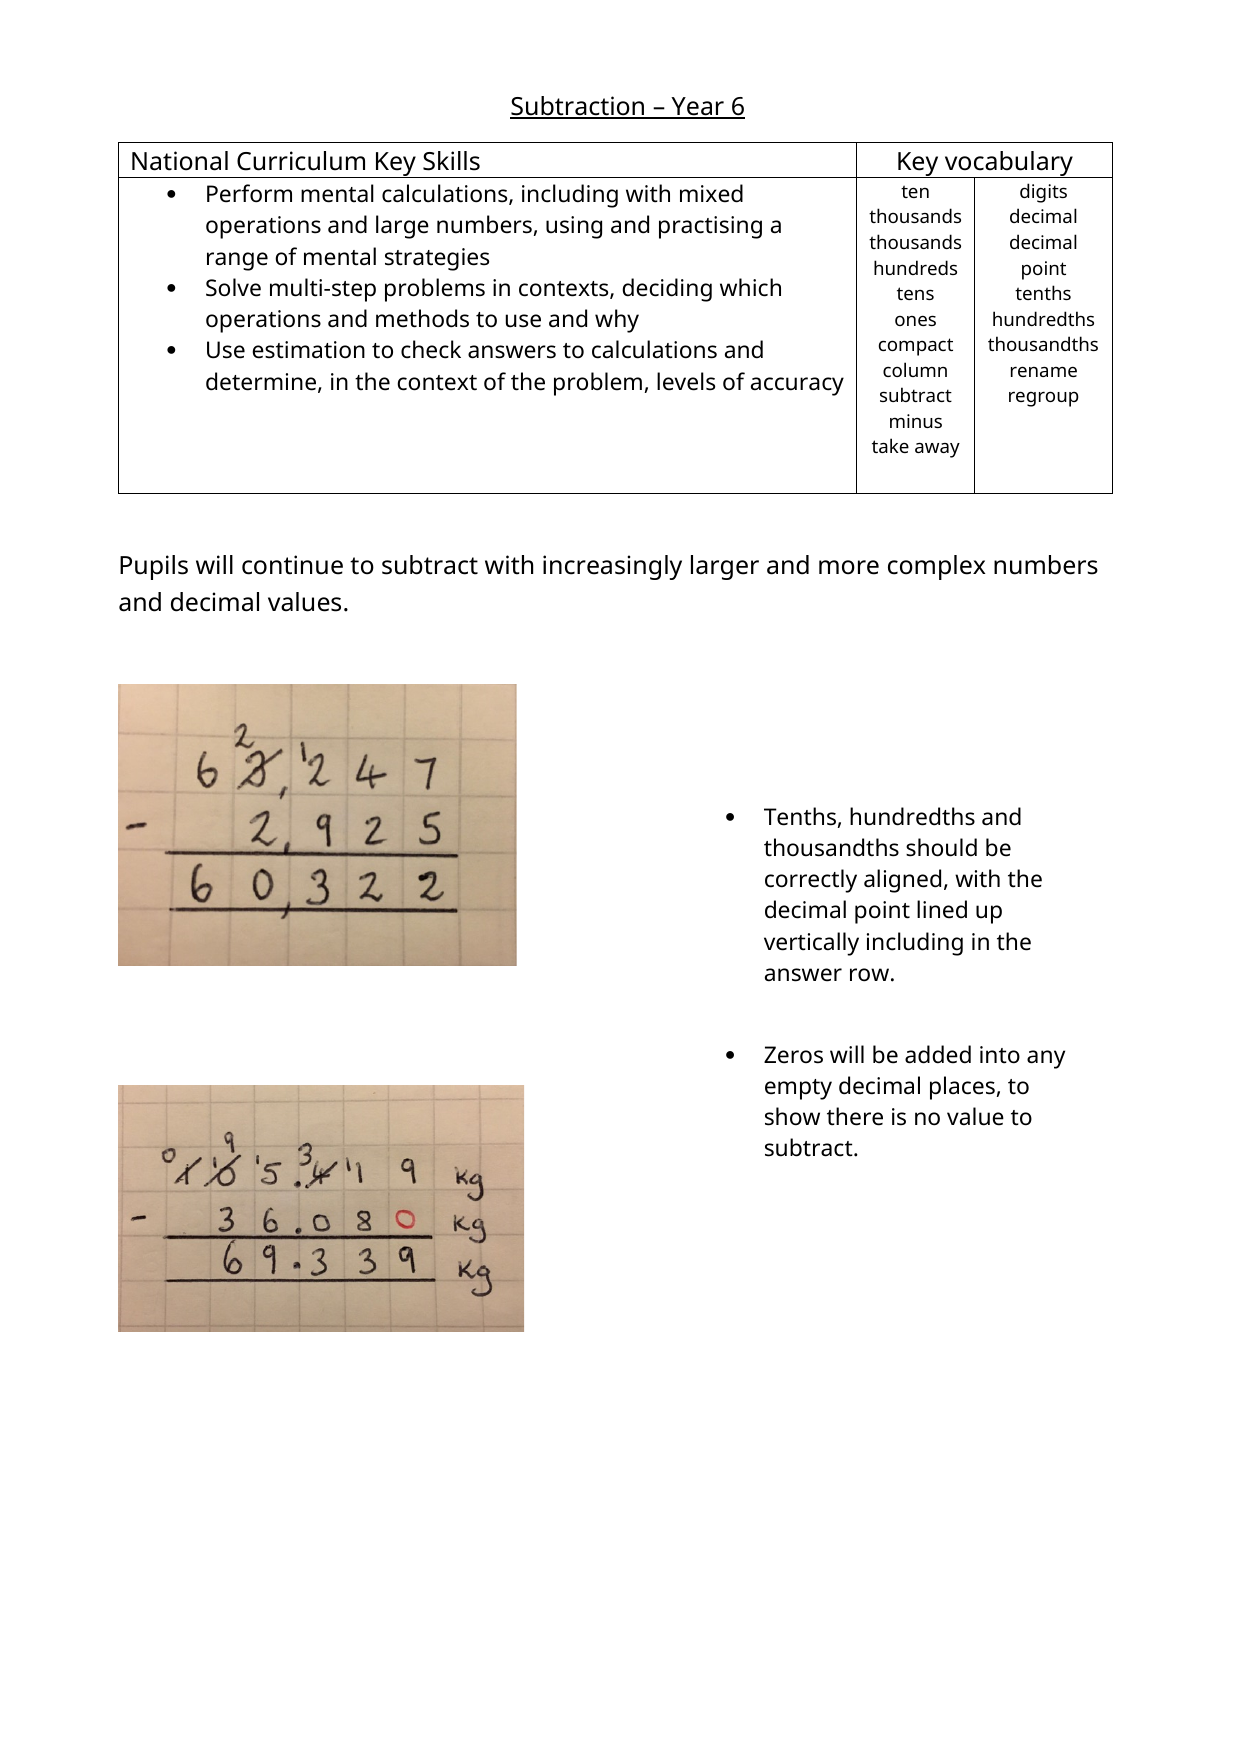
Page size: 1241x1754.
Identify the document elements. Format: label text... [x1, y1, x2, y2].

table_cell digits decimal decimal point tenths hundredths thousandths rename regroup [975, 178, 1112, 493]
table_cell ten thousands thousands hundreds tens ones compact column subtract minus take away [857, 178, 974, 493]
picture [118, 1085, 525, 1332]
text Subtraction – Year 6 [118, 89, 1137, 123]
table_cell Perform mental calculations, including with mixed operations and large numbers, using and practising a range of mental strategies Solve multi-step problems in contexts, deciding which operations and methods to use and why Use estimation to check answers to calculations and determine, in the context of the problem, levels of accuracy [119, 178, 856, 493]
picture [118, 684, 517, 966]
table_header Key vocabulary [857, 143, 1112, 177]
text Pupils will continue to subtract with increasingly larger and more complex numbers and decimal values. [118, 547, 1137, 618]
table_header National Curriculum Key Skills [119, 143, 856, 177]
